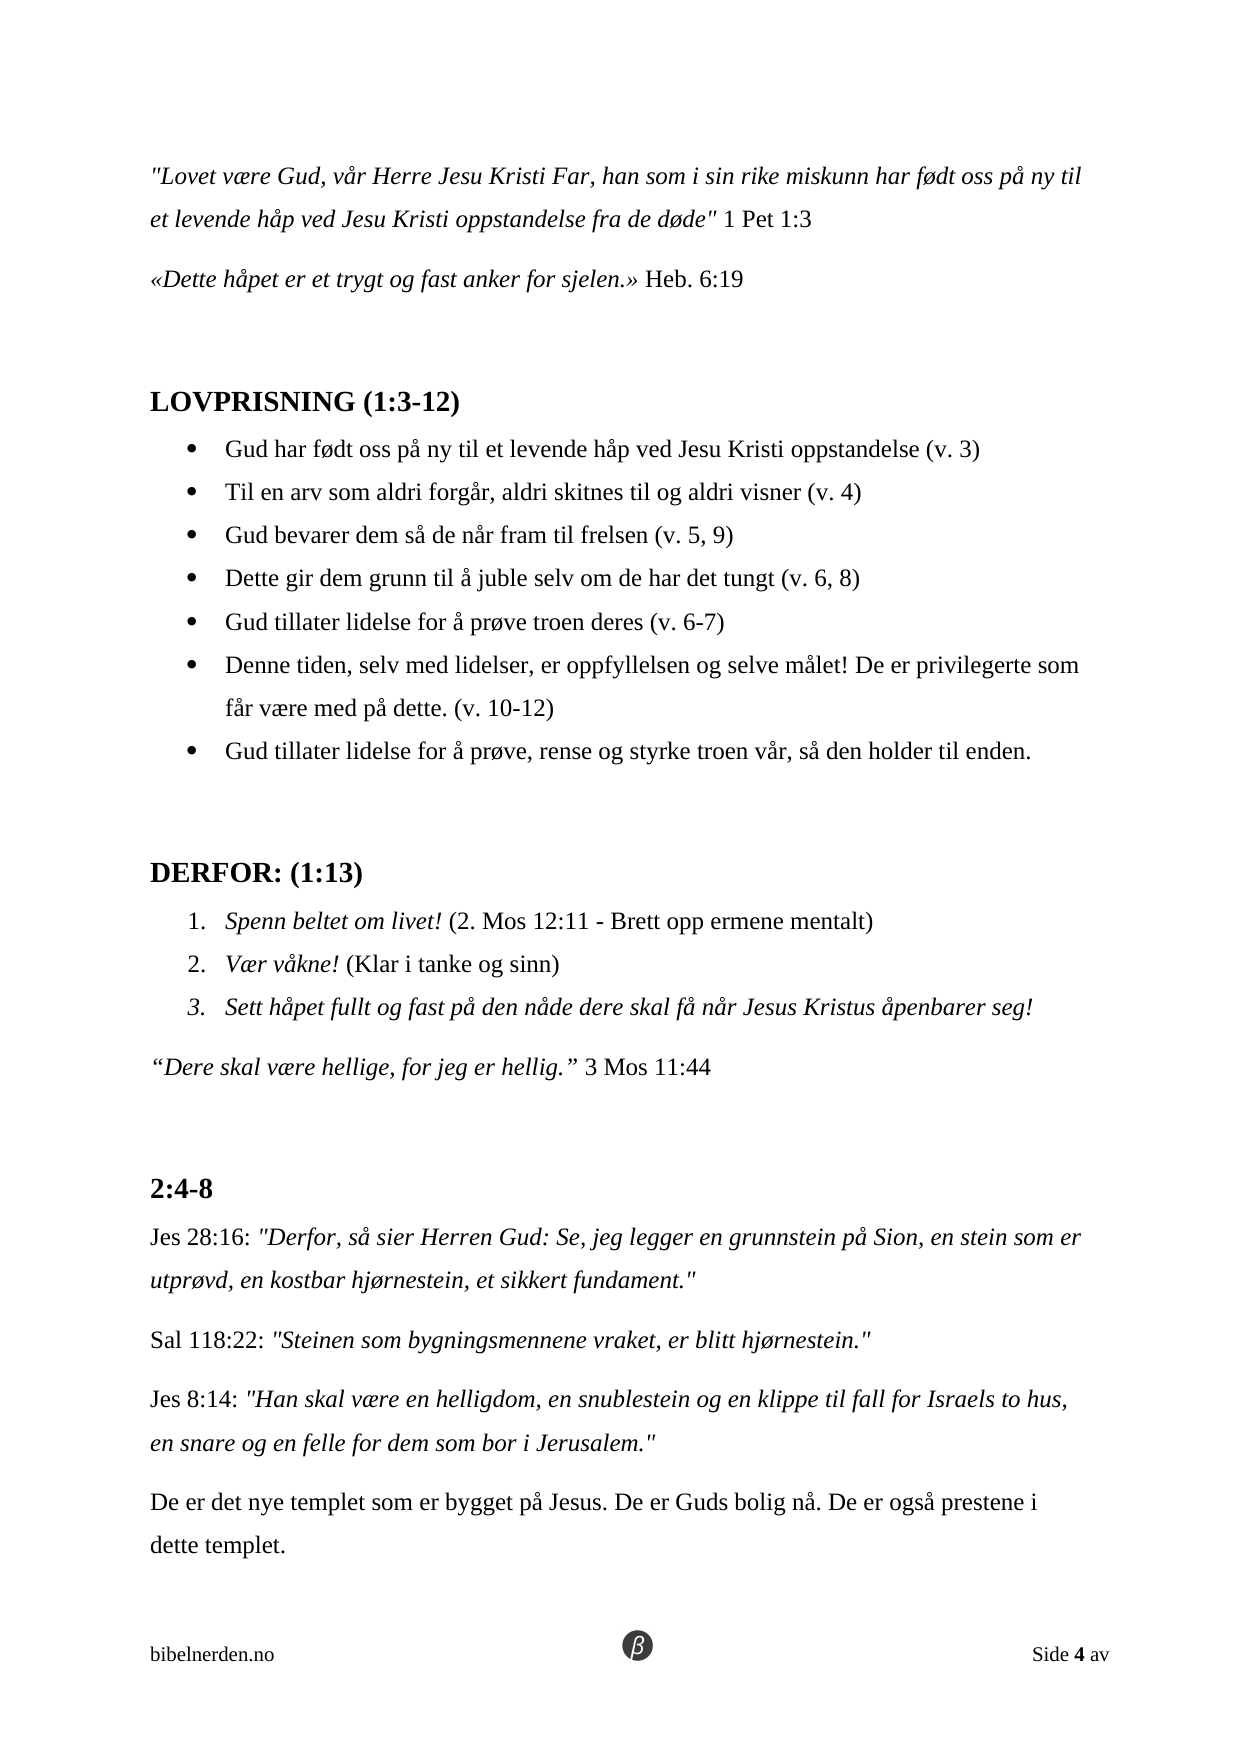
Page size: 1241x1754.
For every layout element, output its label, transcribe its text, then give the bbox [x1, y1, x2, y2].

text De er det nye templet som er bygget på Jesus. De er Guds bolig nå. De er også prestene i dette templet. [150, 1487, 1090, 1559]
subtitle DERFOR: (1:13) [150, 856, 1090, 889]
text Sal 118:22: "Steinen som bygningsmennene vraket, er blitt hjørnestein." [150, 1325, 1090, 1353]
list Sett håpet fullt og fast på den nåde dere skal få når Jesus Kristus åpenbarer seg! [187, 992, 1090, 1021]
text «Dette håpet er et trygt og fast anker for sjelen.» Heb. 6:19 [150, 264, 1090, 293]
subtitle 2:4-8 [150, 1171, 1090, 1205]
list Gud tillater lidelse for å prøve, rense og styrke troen vår, så den holder til enden. [187, 736, 1090, 765]
list Dette gir dem grunn til å juble selv om de har det tungt (v. 6, 8) [187, 563, 1090, 592]
list Spenn beltet om livet! (2. Mos 12:11 - Brett opp ermene mentalt) [187, 906, 1090, 934]
text “Dere skal være hellige, for jeg er hellig.” 3 Mos 11:44 [150, 1052, 1090, 1081]
text Jes 28:16: "Derfor, så sier Herren Gud: Se, jeg legger en grunnstein på Sion, en stein som er utprøvd, en kostbar hjørnestein, et sikkert fundament." [150, 1222, 1090, 1294]
text Jes 8:14: "Han skal være en helligdom, en snublestein og en klippe til fall for Israels to hus, en snare og en felle for dem som bor i Jerusalem." [150, 1384, 1090, 1456]
picture [621, 1629, 654, 1662]
list Gud tillater lidelse for å prøve troen deres (v. 6-7) [187, 607, 1090, 635]
list Gud bevarer dem så de når fram til frelsen (v. 5, 9) [187, 520, 1090, 549]
subtitle LOVPRISNING (1:3-12) [150, 384, 1090, 417]
text "Lovet være Gud, vår Herre Jesu Kristi Far, han som i sin rike miskunn har født oss på ny til et levende håp ved Jesu Kristi oppstandelse fra de døde" 1 Pet 1:3 [150, 161, 1090, 233]
list Gud har født oss på ny til et levende håp ved Jesu Kristi oppstandelse (v. 3) [187, 434, 1090, 463]
list Vær våkne! (Klar i tanke og sinn) [187, 949, 1090, 978]
list Til en arv som aldri forgår, aldri skitnes til og aldri visner (v. 4) [187, 477, 1090, 506]
list Denne tiden, selv med lidelser, er oppfyllelsen og selve målet! De er privilegerte som får være med på dette. (v. 10-12) [187, 650, 1090, 722]
